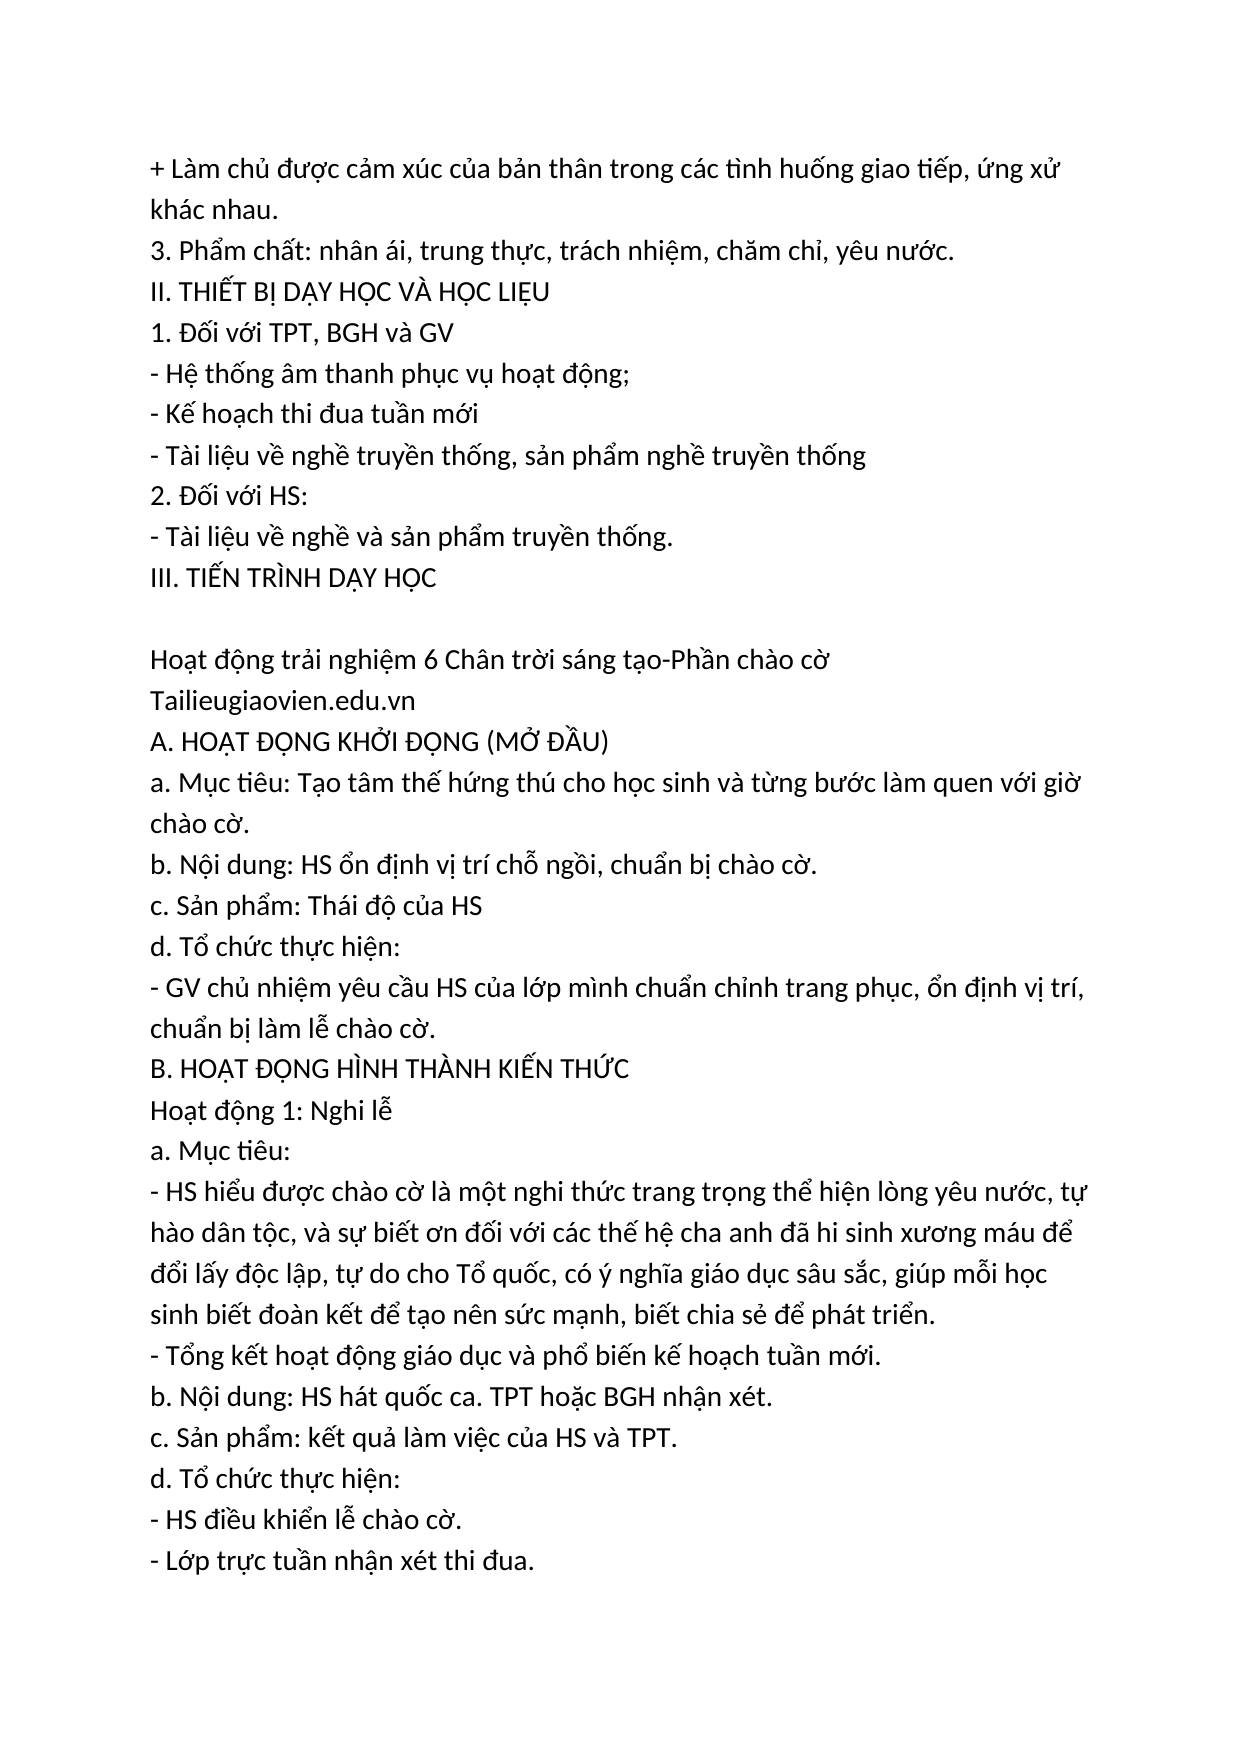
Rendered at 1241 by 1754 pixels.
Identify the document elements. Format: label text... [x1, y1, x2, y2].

text - Hệ thống âm thanh phục vụ hoạt động; [150, 355, 1090, 390]
text - HS điều khiển lễ chào cờ. [150, 1501, 1090, 1537]
text a. Mục tiêu: [150, 1132, 1090, 1168]
text B. HOẠT ĐỘNG HÌNH THÀNH KIẾN THỨC [150, 1051, 1090, 1086]
text - Lớp trực tuần nhận xét thi đua. [150, 1542, 1090, 1577]
text b. Nội dung: HS hát quốc ca. TPT hoặc BGH nhận xét. [150, 1378, 1090, 1414]
text - HS hiểu được chào cờ là một nghi thức trang trọng thể hiện lòng yêu nước, tự hào dân tộc, và sự biết ơn đối với các thế hệ cha anh đã hi sinh xương máu để đổi lấy độc lập, tự do cho Tổ quốc, có ý nghĩa giáo dục sâu sắc, giúp mỗi học sinh biết đoàn kết để tạo nên sức mạnh, biết chia sẻ để phát triển. [150, 1173, 1090, 1332]
text - Tài liệu về nghề truyền thống, sản phẩm nghề truyền thống [150, 437, 1090, 472]
text - Tài liệu về nghề và sản phẩm truyền thống. [150, 518, 1090, 554]
text 1. Đối với TPT, BGH và GV [150, 314, 1090, 349]
text + Làm chủ được cảm xúc của bản thân trong các tình huống giao tiếp, ứng xử khác nhau. [150, 150, 1090, 227]
text III. TIẾN TRÌNH DẠY HỌC [150, 559, 1090, 595]
text Hoạt động 1: Nghi lễ [150, 1092, 1090, 1127]
text 2. Đối với HS: [150, 477, 1090, 513]
text - GV chủ nhiệm yêu cầu HS của lớp mình chuẩn chỉnh trang phục, ổn định vị trí, chuẩn bị làm lễ chào cờ. [150, 969, 1090, 1045]
text c. Sản phẩm: kết quả làm việc của HS và TPT. [150, 1419, 1090, 1455]
text - Tổng kết hoạt động giáo dục và phổ biến kế hoạch tuần mới. [150, 1337, 1090, 1373]
text a. Mục tiêu: Tạo tâm thế hứng thú cho học sinh và từng bước làm quen với giờ chào cờ. [150, 764, 1090, 841]
text b. Nội dung: HS ổn định vị trí chỗ ngồi, chuẩn bị chào cờ. [150, 846, 1090, 882]
text II. THIẾT BỊ DẠY HỌC VÀ HỌC LIỆU [150, 273, 1090, 308]
text c. Sản phẩm: Thái độ của HS [150, 887, 1090, 922]
text Hoạt động trải nghiệm 6 Chân trời sáng tạo-Phần chào cờ Tailieugiaovien.edu.vn [150, 641, 1090, 718]
text d. Tổ chức thực hiện: [150, 928, 1090, 963]
text A. HOẠT ĐỘNG KHỞI ĐỘNG (MỞ ĐẦU) [150, 723, 1090, 759]
text d. Tổ chức thực hiện: [150, 1460, 1090, 1496]
text 3. Phẩm chất: nhân ái, trung thực, trách nhiệm, chăm chỉ, yêu nước. [150, 232, 1090, 267]
text - Kế hoạch thi đua tuần mới [150, 396, 1090, 431]
